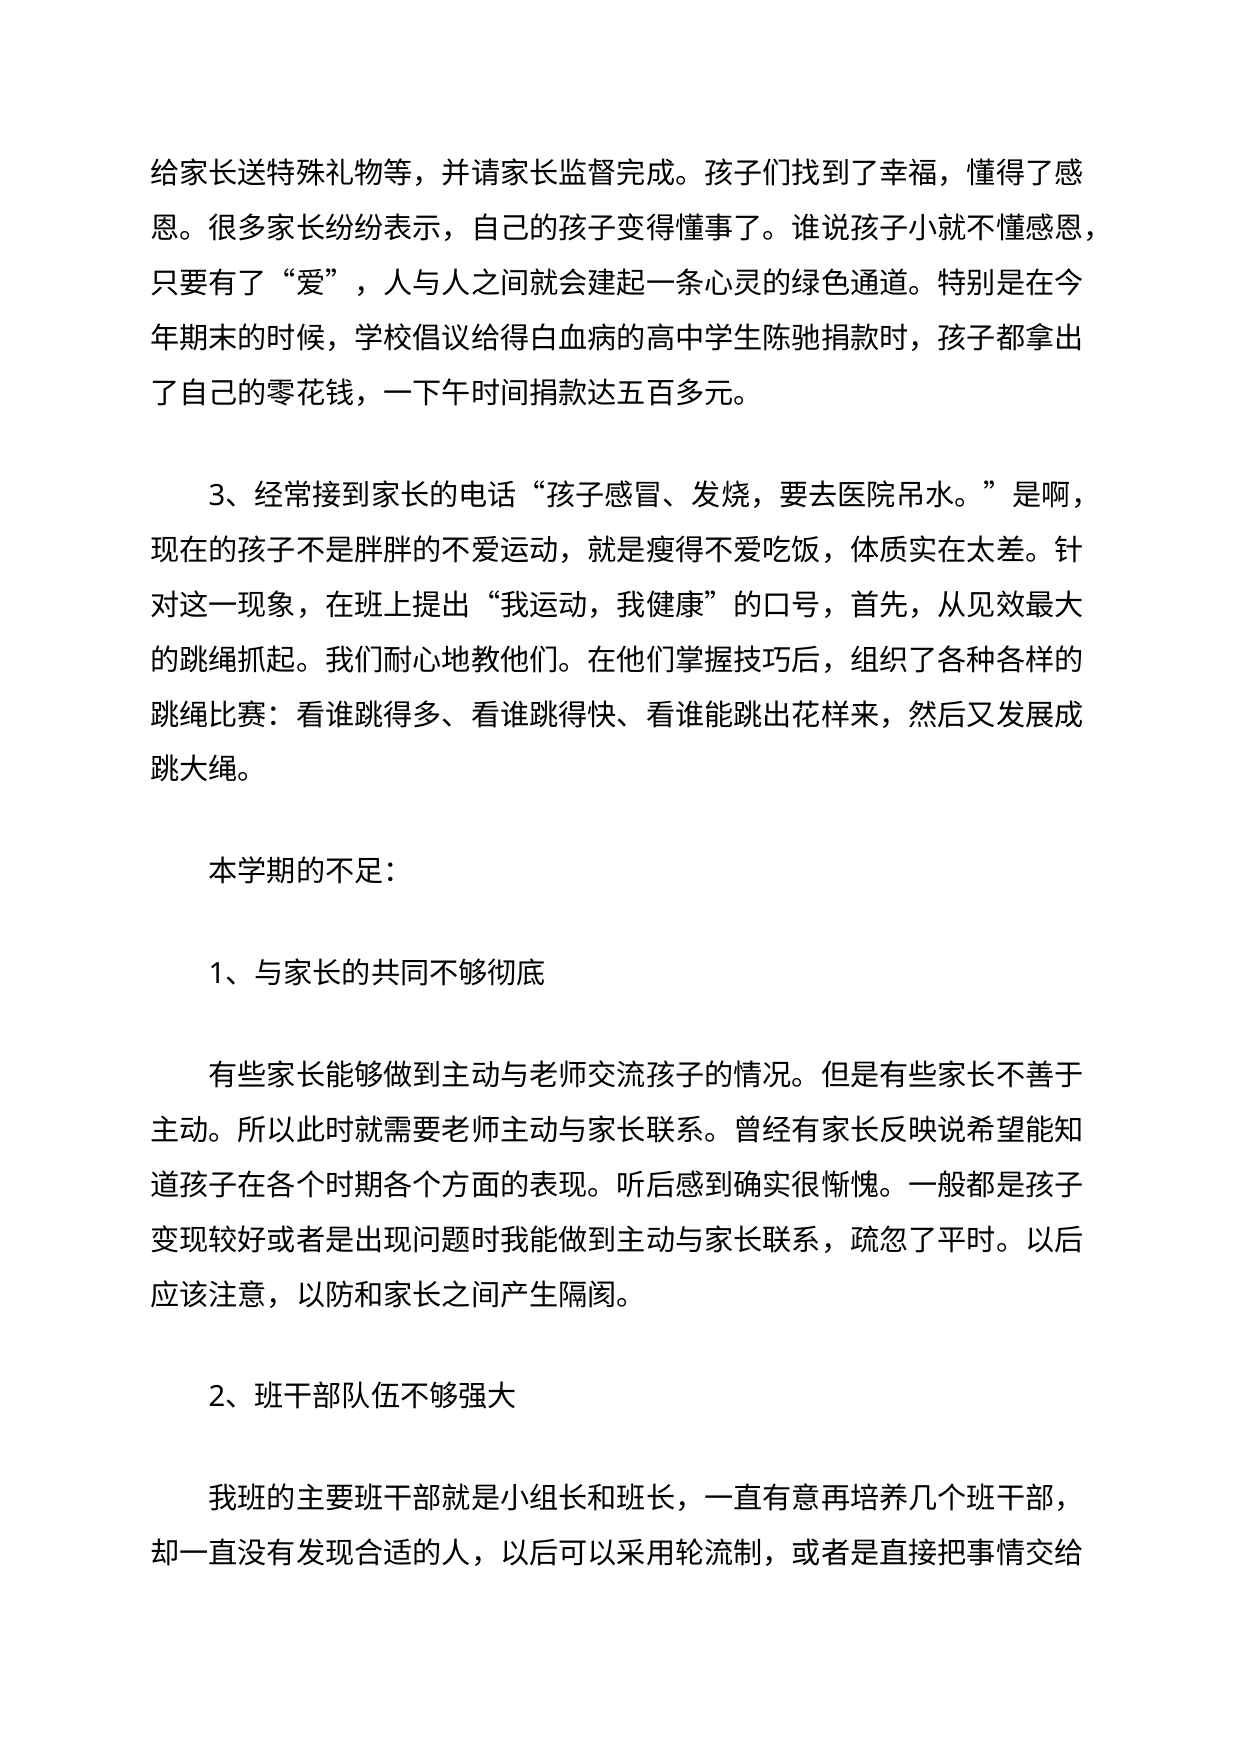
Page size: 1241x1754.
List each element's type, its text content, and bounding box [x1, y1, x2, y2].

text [150, 150, 1090, 412]
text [150, 1475, 1090, 1572]
text 3、经常接到家长的电话“孩子感冒、发烧，要去医院吊水。”是啊，现在的孩子不是胖胖的不爱运动，就是瘦得不爱吃饭，体质实在太差。针对这一现象，在班上提出“我运动，我健康”的口号，首先，从见效最大的跳绳抓起。我们耐心地教他们。在他们掌握技巧后，组织了各种各样的跳绳比赛：看谁跳得多、看谁跳得快、看谁能跳出花样来，然后又发展成跳大绳。 [150, 471, 1090, 788]
text 有些家长能够做到主动与老师交流孩子的情况。但是有些家长不善于主动。所以此时就需要老师主动与家长联系。曾经有家长反映说希望能知道孩子在各个时期各个方面的表现。听后感到确实很惭愧。一般都是孩子变现较好或者是出现问题时我能做到主动与家长联系，疏忽了平时。以后应该注意，以防和家长之间产生隔阂。 [150, 1051, 1090, 1313]
text 2、班干部队伍不够强大 [150, 1373, 1090, 1415]
text 1、与家长的共同不够彻底 [150, 949, 1090, 992]
text 本学期的不足： [150, 848, 1090, 890]
